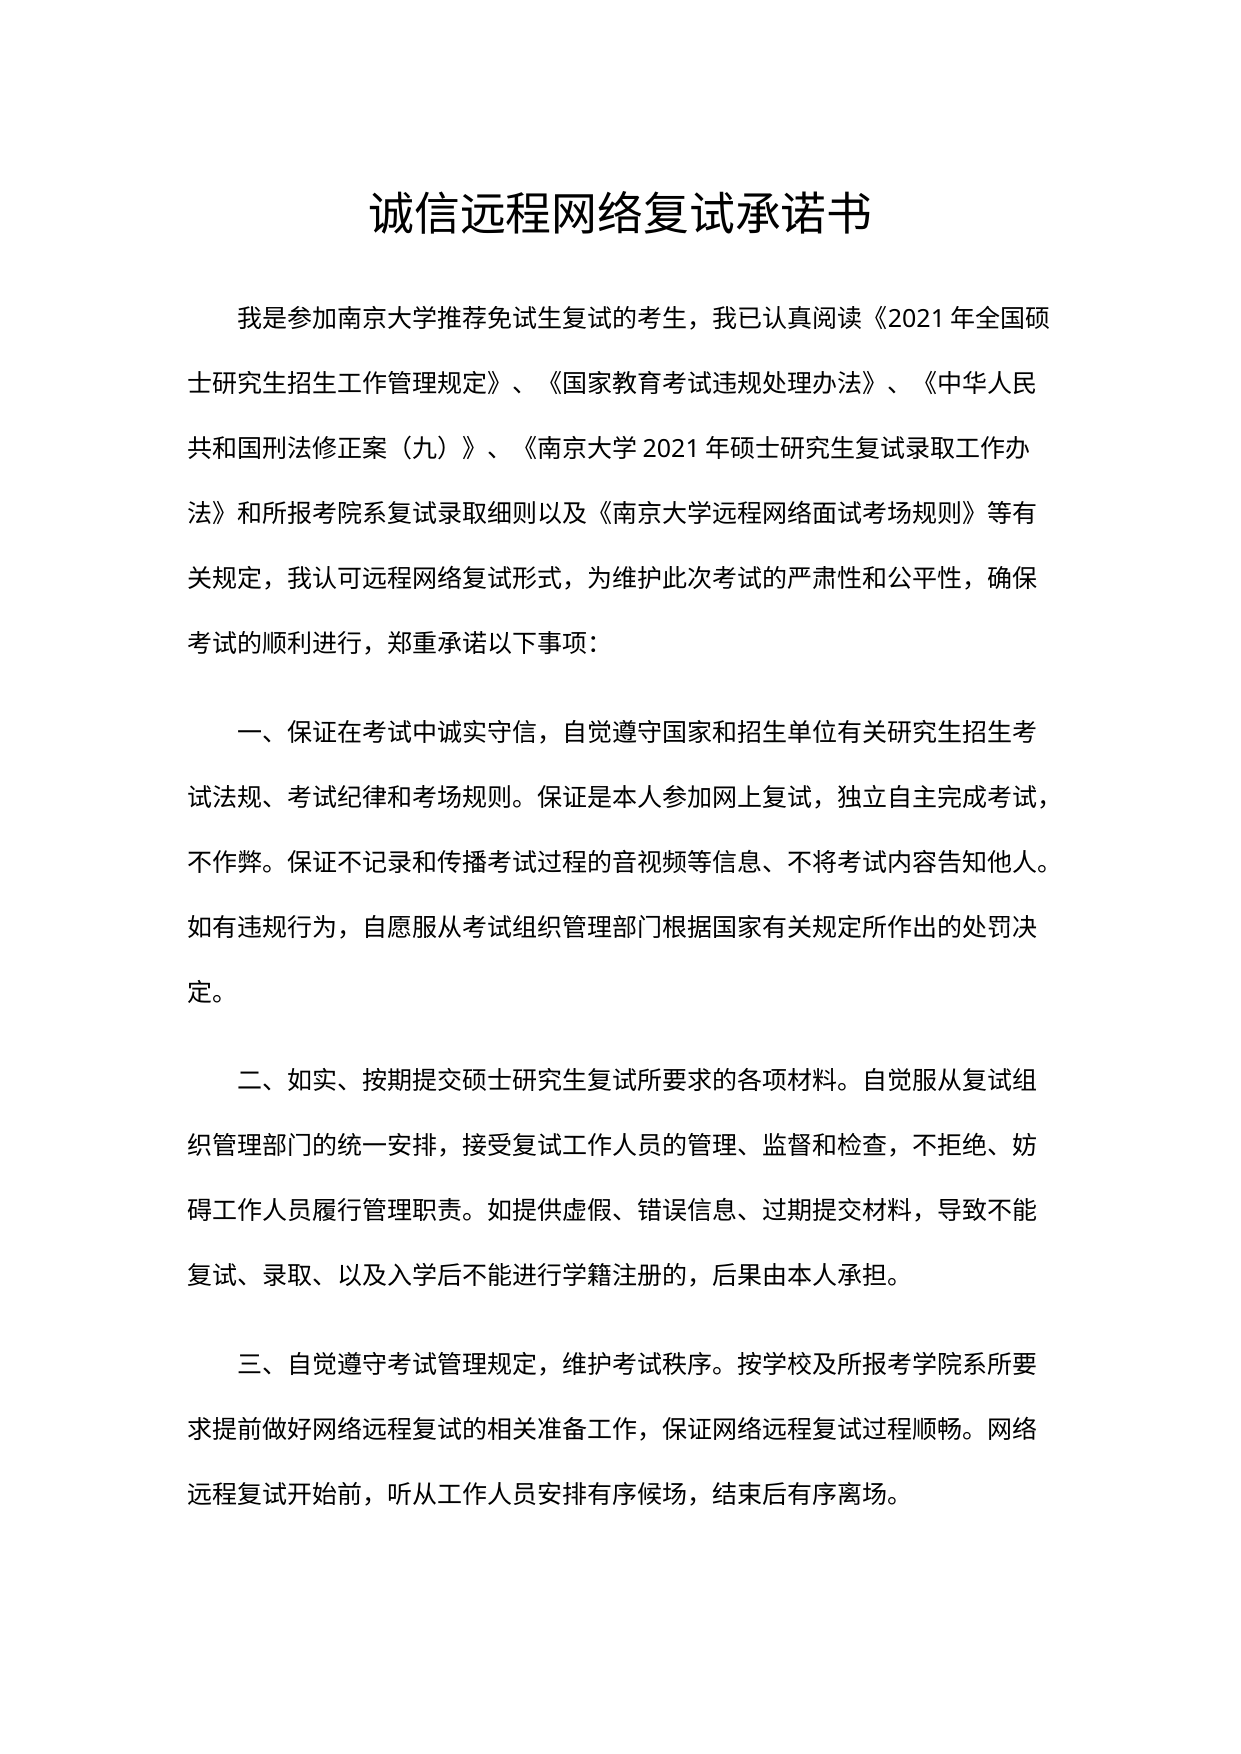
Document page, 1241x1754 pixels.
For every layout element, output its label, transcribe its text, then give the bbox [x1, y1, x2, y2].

text 诚信远程网络复试承诺书 [187, 162, 1053, 259]
list 自觉遵守考试管理规定，维护考试秩序。按学校及所报考学院系所要求提前做好网络远程复试的相关准备工作，保证网络远程复试过程顺畅。网络远程复试开始前，听从工作人员安排有序候场，结束后有序离场。 [187, 1330, 1053, 1525]
list 保证在考试中诚实守信，自觉遵守国家和招生单位有关研究生招生考试法规、考试纪律和考场规则。保证是本人参加网上复试，独立自主完成考试，不作弊。保证不记录和传播考试过程的音视频等信息、不将考试内容告知他人。如有违规行为，自愿服从考试组织管理部门根据国家有关规定所作出的处罚决定。 [187, 698, 1053, 1023]
text 我是参加南京大学推荐免试生复试的考生，我已认真阅读《2021年全国硕士研究生招生工作管理规定》、《国家教育考试违规处理办法》、《中华人民共和国刑法修正案（九）》、《南京大学2021年硕士研究生复试录取工作办法》和所报考院系复试录取细则以及《南京大学远程网络面试考场规则》等有关规定，我认可远程网络复试形式，为维护此次考试的严肃性和公平性，确保考试的顺利进行，郑重承诺以下事项： [187, 284, 1053, 674]
list 如实、按期提交硕士研究生复试所要求的各项材料。自觉服从复试组织管理部门的统一安排，接受复试工作人员的管理、监督和检查，不拒绝、妨碍工作人员履行管理职责。如提供虚假、错误信息、过期提交材料，导致不能复试、录取、以及入学后不能进行学籍注册的，后果由本人承担。 [187, 1046, 1053, 1306]
